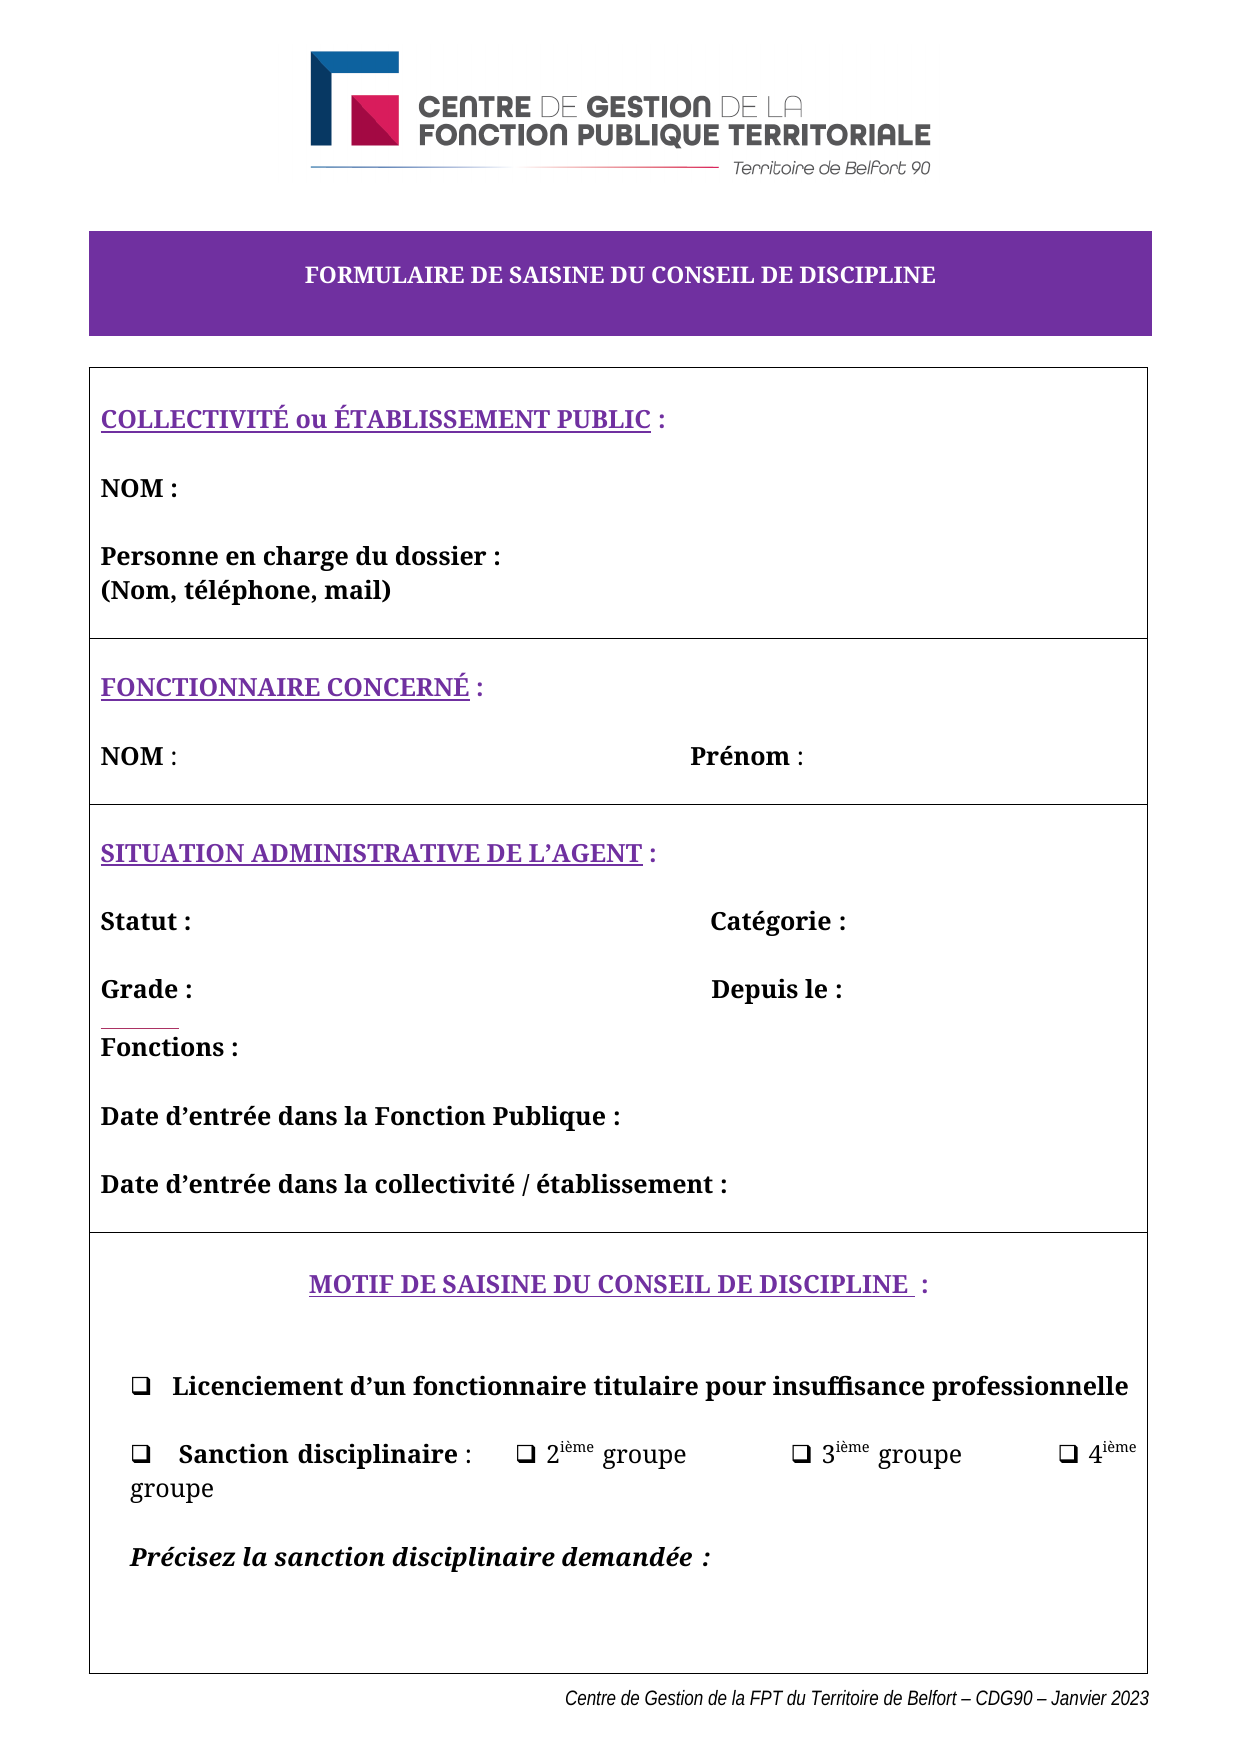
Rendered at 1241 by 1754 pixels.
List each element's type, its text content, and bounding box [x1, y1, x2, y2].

table_cell MOTIF DE SAISINE DU CONSEIL DE DISCIPLINE : Licenciement d’un fonctionnaire titulaire pour insuffisance professionnelle Sanction disciplinaire : 2ième groupe 3ième groupe 4ième groupe Précisez la sanction disciplinaire demandée : [90, 1233, 1147, 1673]
picture [265, 44, 953, 183]
text FORMULAIRE DE SAISINE DU CONSEIL DE DISCIPLINE [89, 259, 1152, 290]
table_cell FONCTIONNAIRE CONCERNÉ : NOM : Prénom : [90, 639, 1147, 803]
table_cell SITUATION ADMINISTRATIVE DE L’AGENT : Statut : Catégorie : Grade : Depuis le : Fonctions : Date d’entrée dans la Fonction Publique : Date d’entrée dans la collectivité / établissement : [90, 805, 1147, 1232]
table_header COLLECTIVITÉ ou ÉTABLISSEMENT PUBLIC : NOM : Personne en charge du dossier : (Nom, téléphone, mail) [90, 368, 1147, 638]
